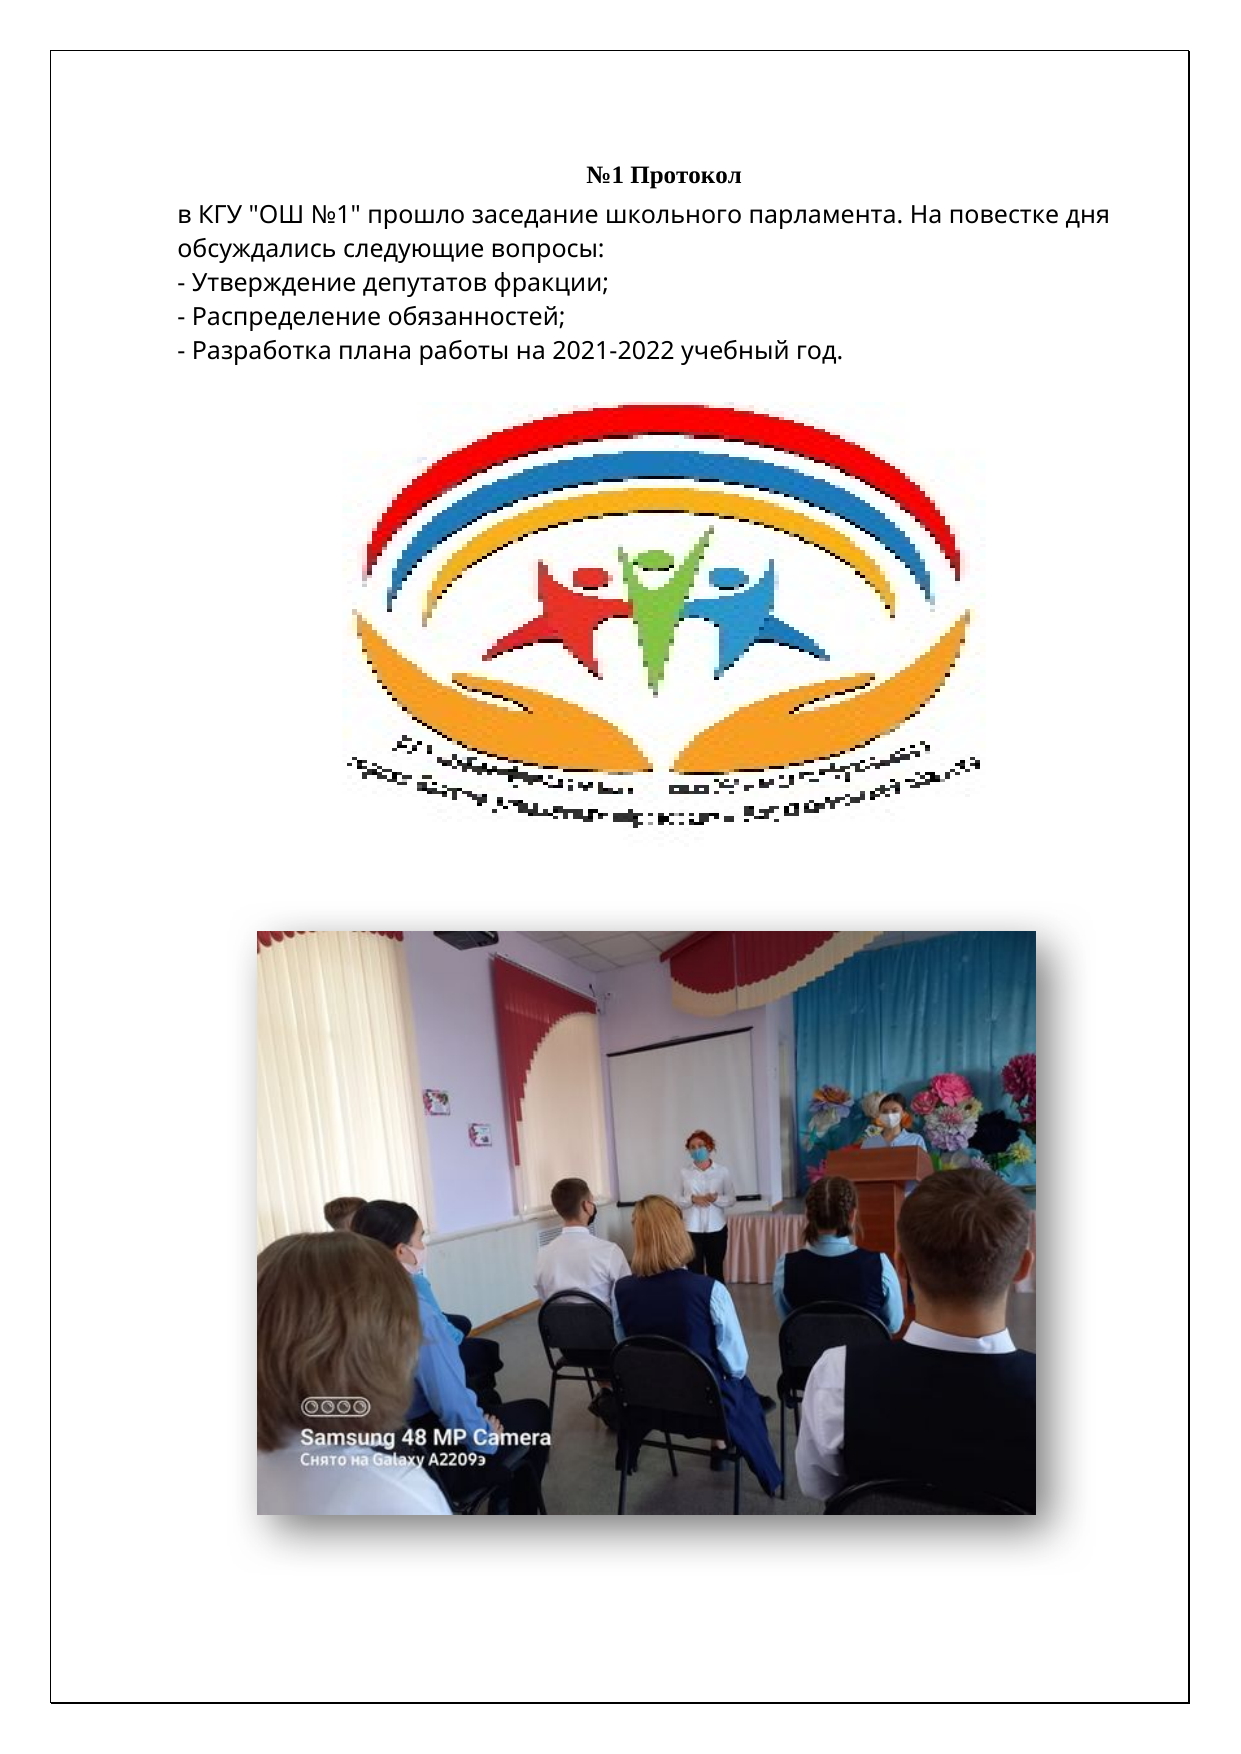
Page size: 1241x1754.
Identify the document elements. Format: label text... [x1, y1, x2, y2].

text - Разработка плана работы на 2021-2022 учебный год. [177, 333, 1151, 367]
text в КГУ "ОШ №1" прошло заседание школьного парламента. На повестке дня обсуждались следующие вопросы: [177, 196, 1151, 264]
picture [257, 931, 1036, 1515]
picture [342, 402, 986, 847]
text - Утверждение депутатов фракции; [177, 264, 1151, 299]
text №1 Протокол [177, 160, 1151, 189]
text - Распределение обязанностей; [177, 299, 1151, 333]
